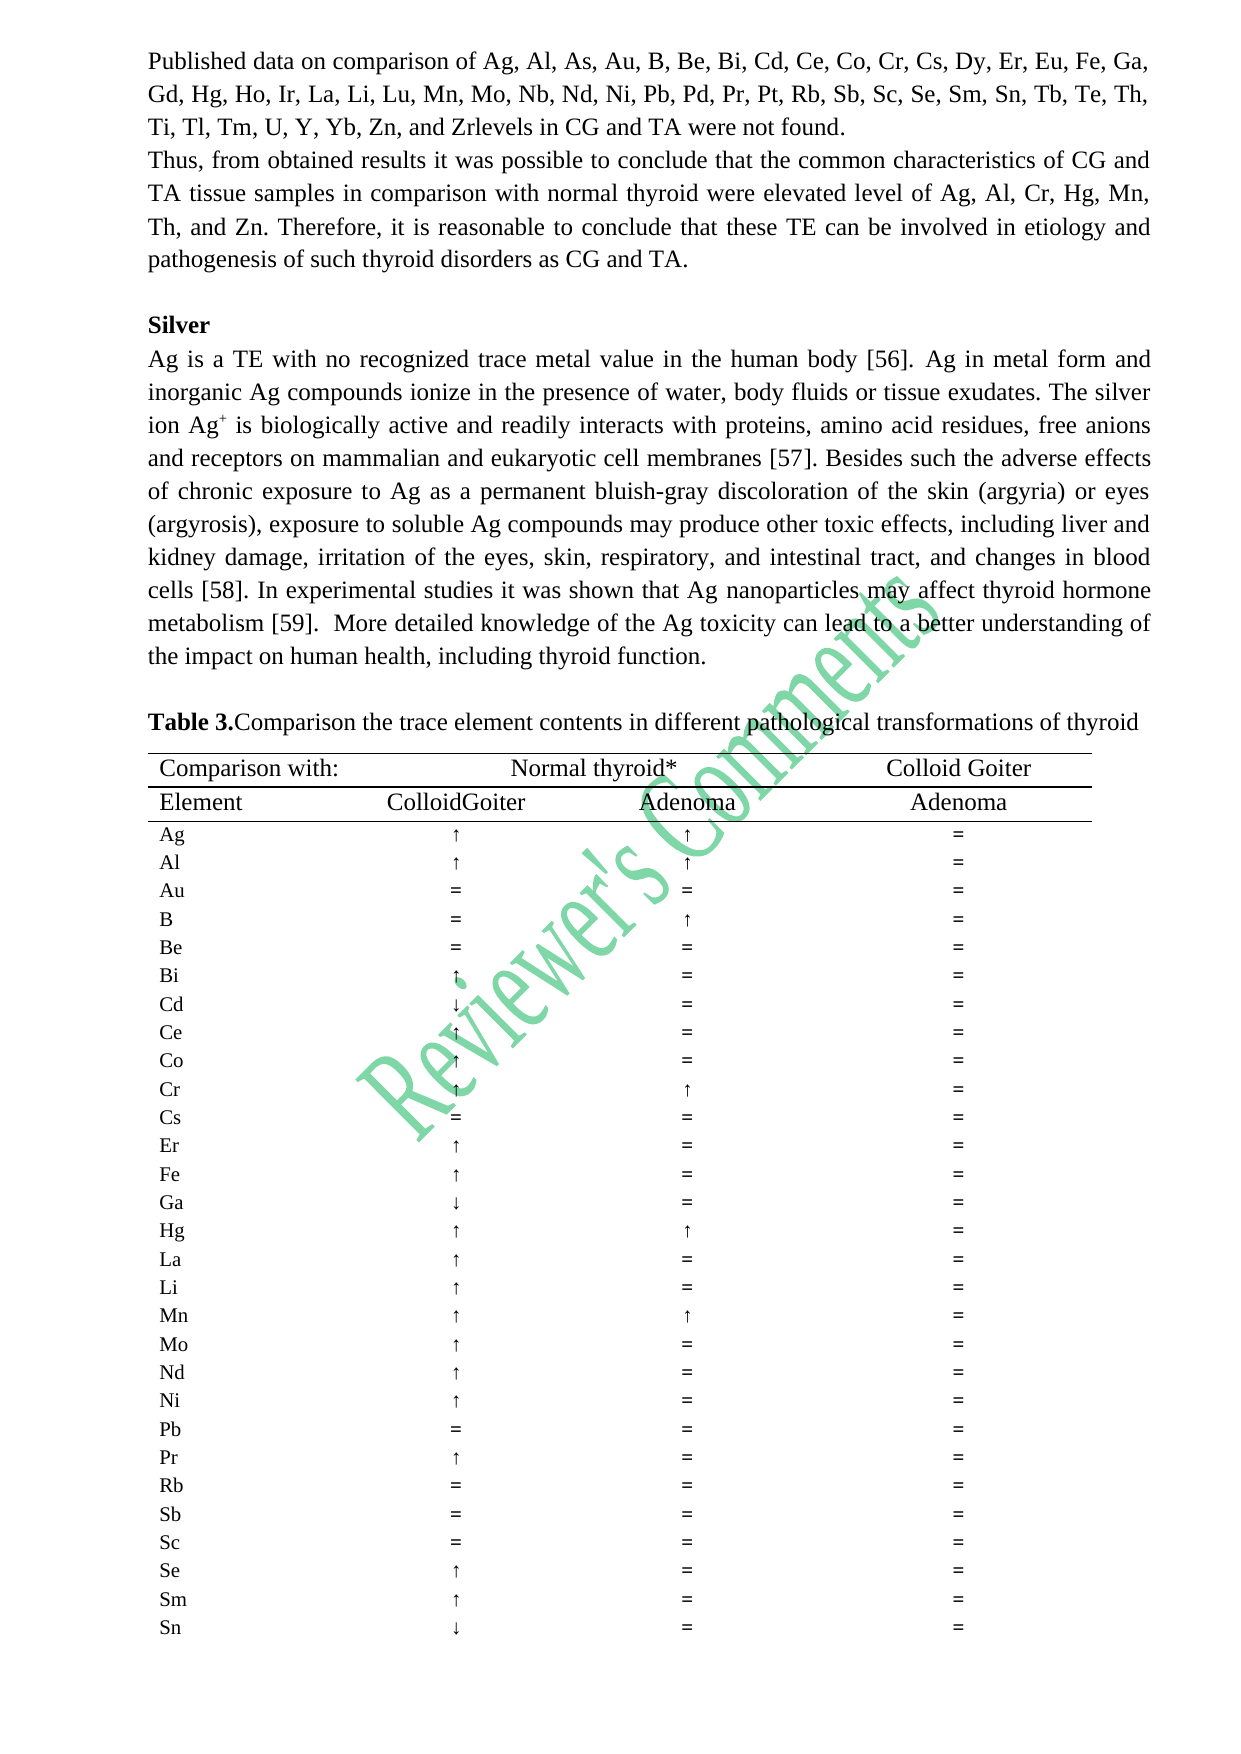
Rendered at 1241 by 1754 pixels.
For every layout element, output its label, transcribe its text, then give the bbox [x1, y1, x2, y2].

table_cell = [825, 1502, 1092, 1530]
table_cell ↑ [549, 1077, 825, 1105]
table_cell = [825, 1162, 1092, 1190]
table_header Comparison with: [148, 754, 363, 786]
table_cell = [363, 1530, 549, 1558]
table_cell = [549, 1105, 825, 1133]
table_cell ↑ [363, 1133, 549, 1162]
table_cell = [825, 1275, 1092, 1303]
table_cell = [825, 1530, 1092, 1558]
table_cell = [825, 1615, 1092, 1643]
table_cell = [825, 1558, 1092, 1587]
table_cell = [825, 1473, 1092, 1502]
table_cell Sc [148, 1530, 363, 1558]
table_cell Cs [148, 1105, 363, 1133]
table_cell = [825, 1360, 1092, 1388]
table_cell = [825, 1247, 1092, 1275]
table_cell = [825, 1388, 1092, 1417]
table_cell ↑ [363, 1247, 549, 1275]
table_cell Sm [148, 1587, 363, 1615]
table_cell = [825, 1105, 1092, 1133]
table_cell = [825, 1133, 1092, 1162]
table_cell Adenoma [549, 788, 825, 821]
table_cell Er [148, 1133, 363, 1162]
table_cell Mn [148, 1303, 363, 1332]
table_cell Pb [148, 1417, 363, 1445]
table_cell Be [148, 935, 363, 963]
table_cell = [549, 1417, 825, 1445]
table_cell ↑ [363, 822, 549, 850]
text Thus, from obtained results it was possible to conclude that the common characteristics of CG and TA tissue samples in comparison with normal thyroid were elevated level of Ag, Al, Cr, Hg, Mn, Th, and Zn. Therefore, it is reasonable to conclude that these TE can be involved in etiology and pathogenesis of such thyroid disorders as CG and TA. [148, 146, 1152, 273]
text Silver [148, 311, 1152, 339]
table_cell = [549, 878, 825, 907]
table_cell = [363, 1502, 549, 1530]
table_cell = [363, 1417, 549, 1445]
table_cell = [825, 963, 1092, 992]
text Table 3.Comparison the trace element contents in different pathological transformations of thyroid [148, 707, 1152, 736]
table_cell Al [148, 850, 363, 878]
table_cell Mo [148, 1332, 363, 1360]
table_cell = [825, 1190, 1092, 1218]
table_cell = [549, 1275, 825, 1303]
table_cell = [825, 935, 1092, 963]
table_cell = [549, 1360, 825, 1388]
table_cell = [549, 1615, 825, 1643]
table_cell ↑ [363, 963, 549, 992]
table_cell = [549, 1048, 825, 1077]
table_cell Element [148, 788, 363, 821]
table_cell = [549, 1388, 825, 1417]
table_cell = [825, 878, 1092, 907]
table_cell Sn [148, 1615, 363, 1643]
table_cell = [549, 1332, 825, 1360]
table_cell = [549, 1530, 825, 1558]
table_cell ↑ [363, 1388, 549, 1417]
table_cell Rb [148, 1473, 363, 1502]
table_cell = [363, 935, 549, 963]
table_cell = [825, 1417, 1092, 1445]
table_cell ↓ [363, 1615, 549, 1643]
table_cell = [549, 1020, 825, 1048]
table_cell = [549, 1445, 825, 1473]
table_cell Se [148, 1558, 363, 1587]
table_cell ↑ [363, 1275, 549, 1303]
table_cell ↑ [363, 1048, 549, 1077]
table_cell ↑ [363, 1162, 549, 1190]
table_cell ↑ [549, 1303, 825, 1332]
table_cell ↑ [363, 1077, 549, 1105]
table_cell = [825, 1332, 1092, 1360]
table_cell = [549, 1162, 825, 1190]
table_cell B [148, 907, 363, 935]
table_cell Adenoma [825, 788, 1092, 821]
text Ag is a TE with no recognized trace metal value in the human body [56]. Ag in metal form and inorganic Ag compounds ionize in the presence of water, body fluids or tissue exudates. The silver ion Ag+ is biologically active and readily interacts with proteins, amino acid residues, free anions and receptors on mammalian and eukaryotic cell membranes [57]. Besides such the adverse effects of chronic exposure to Ag as a permanent bluish-gray discoloration of the skin (argyria) or eyes (argyrosis), exposure to soluble Ag compounds may produce other toxic effects, including liver and kidney damage, irritation of the eyes, skin, respiratory, and intestinal tract, and changes in blood cells [58]. In experimental studies it was shown that Ag nanoparticles may affect thyroid hormone metabolism [59]. More detailed knowledge of the Ag toxicity can lead to a better understanding of the impact on human health, including thyroid function. [148, 344, 1152, 669]
table_cell ↑ [363, 850, 549, 878]
table_cell = [549, 1190, 825, 1218]
table_cell ColloidGoiter [363, 788, 549, 821]
table_cell Fe [148, 1162, 363, 1190]
table_cell = [825, 1048, 1092, 1077]
table_cell = [363, 878, 549, 907]
table_cell = [549, 992, 825, 1020]
table_cell ↑ [549, 907, 825, 935]
table_cell ↑ [549, 822, 825, 850]
table_cell ↑ [363, 1218, 549, 1247]
table_cell = [825, 1020, 1092, 1048]
table_cell = [549, 1133, 825, 1162]
table_cell ↓ [363, 1190, 549, 1218]
table_cell = [363, 907, 549, 935]
table_cell Co [148, 1048, 363, 1077]
table_cell = [825, 992, 1092, 1020]
table_cell ↑ [549, 850, 825, 878]
table_cell ↑ [363, 1303, 549, 1332]
table_cell ↑ [363, 1558, 549, 1587]
table_cell = [549, 1247, 825, 1275]
table_cell Ag [148, 822, 363, 850]
table_cell = [825, 1077, 1092, 1105]
table_cell = [825, 1445, 1092, 1473]
table_cell Sb [148, 1502, 363, 1530]
table_cell Ga [148, 1190, 363, 1218]
table_cell ↑ [363, 1587, 549, 1615]
table_cell = [825, 1303, 1092, 1332]
table_cell = [825, 850, 1092, 878]
table_header Colloid Goiter [825, 754, 1092, 786]
table_cell ↑ [363, 1020, 549, 1048]
table_cell Ni [148, 1388, 363, 1417]
table_cell = [549, 1473, 825, 1502]
table_cell = [549, 1502, 825, 1530]
table_cell Hg [148, 1218, 363, 1247]
table_cell Nd [148, 1360, 363, 1388]
table_cell Cr [148, 1077, 363, 1105]
table_header Normal thyroid* [363, 754, 825, 786]
text Published data on comparison of Ag, Al, As, Au, B, Be, Bi, Cd, Ce, Co, Cr, Cs, Dy, Er, Eu, Fe, Ga, Gd, Hg, Ho, Ir, La, Li, Lu, Mn, Mo, Nb, Nd, Ni, Pb, Pd, Pr, Pt, Rb, Sb, Sc, Se, Sm, Sn, Tb, Te, Th, Ti, Tl, Tm, U, Y, Yb, Zn, and Zrlevels in CG and TA were not found. [148, 46, 1152, 141]
table_cell = [549, 935, 825, 963]
table_cell = [549, 1587, 825, 1615]
table_cell = [549, 963, 825, 992]
table_cell ↑ [363, 1445, 549, 1473]
table_cell = [825, 1218, 1092, 1247]
table_cell Cd [148, 992, 363, 1020]
table_cell = [363, 1105, 549, 1133]
table_cell = [825, 1587, 1092, 1615]
table_cell ↑ [363, 1360, 549, 1388]
table_cell = [825, 907, 1092, 935]
table_cell = [825, 822, 1092, 850]
table_cell = [363, 1473, 549, 1502]
table_cell La [148, 1247, 363, 1275]
table_cell = [549, 1558, 825, 1587]
table_cell Pr [148, 1445, 363, 1473]
table_cell Ce [148, 1020, 363, 1048]
table_cell Au [148, 878, 363, 907]
table_cell ↓ [363, 992, 549, 1020]
table_cell Li [148, 1275, 363, 1303]
table_cell ↑ [549, 1218, 825, 1247]
table_cell Bi [148, 963, 363, 992]
table_cell ↑ [363, 1332, 549, 1360]
